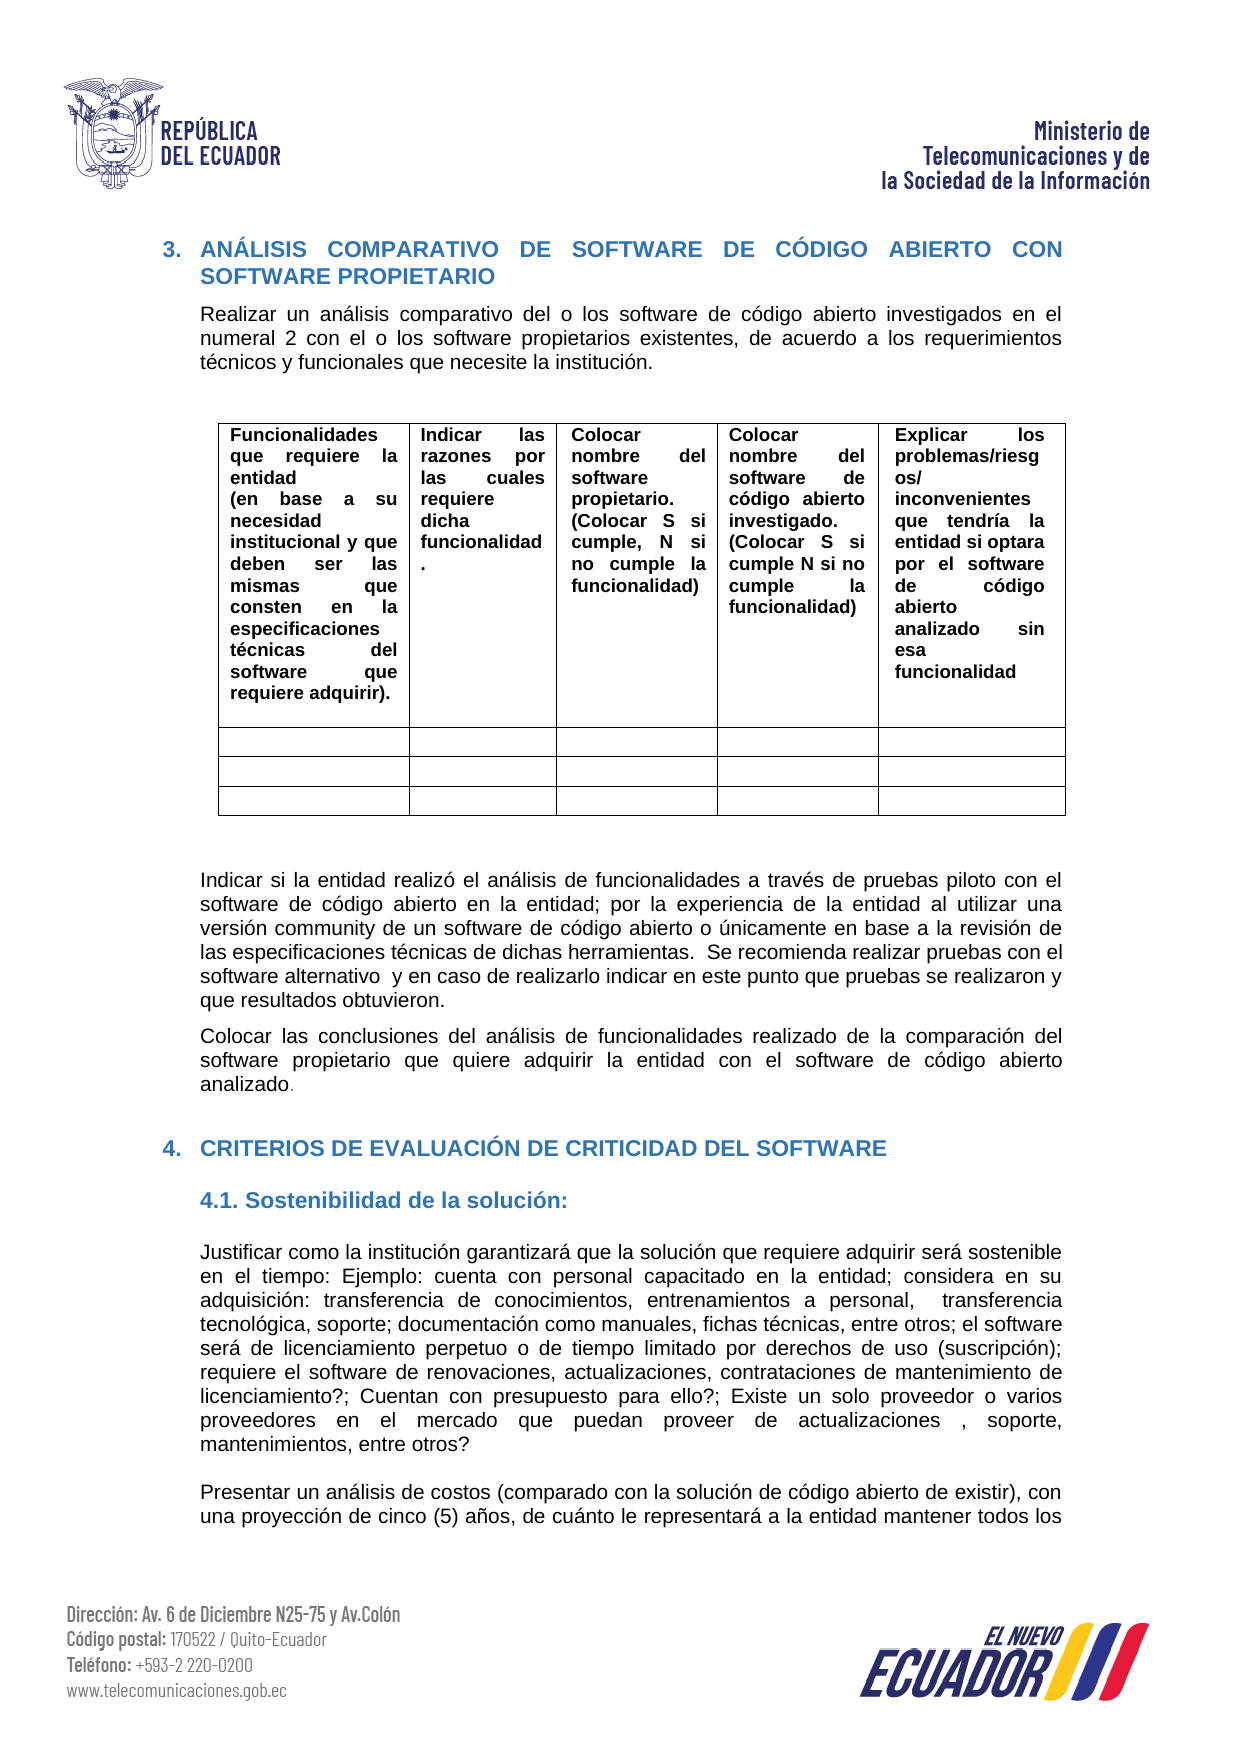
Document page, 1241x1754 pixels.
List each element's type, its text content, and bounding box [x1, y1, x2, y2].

table_cell [879, 787, 1065, 815]
subtitle CRITERIOS DE EVALUACIÓN DE CRITICIDAD DEL SOFTWARE [162, 1135, 1064, 1161]
table_cell [718, 728, 878, 756]
text Colocar las conclusiones del análisis de funcionalidades realizado de la comparación del software propietario que quiere adquirir la entidad con el software de código abierto analizado. [200, 1024, 1064, 1096]
table_header Colocar nombre del software propietario. (Colocar S si cumple, N si no cumple la funcionalidad) [557, 424, 717, 727]
table_cell [557, 728, 717, 756]
table_cell [219, 728, 409, 756]
table_cell [410, 728, 556, 756]
text Indicar si la entidad realizó el análisis de funcionalidades a través de pruebas piloto con el software de código abierto en la entidad; por la experiencia de la entidad al utilizar una versión community de un software de código abierto o únicamente en base a la revisión de las especificaciones técnicas de dichas herramientas. Se recomienda realizar pruebas con el software alternativo y en caso de realizarlo indicar en este punto que pruebas se realizaron y que resultados obtuvieron. [200, 868, 1064, 1012]
table_cell [718, 787, 878, 815]
text Justificar como la institución garantizará que la solución que requiere adquirir será sostenible en el tiempo: Ejemplo: cuenta con personal capacitado en la entidad; considera en su adquisición: transferencia de conocimientos, entrenamientos a personal, transferencia tecnológica, soporte; documentación como manuales, fichas técnicas, entre otros; el software será de licenciamiento perpetuo o de tiempo limitado por derechos de uso (suscripción); requiere el software de renovaciones, actualizaciones, contrataciones de mantenimiento de licenciamiento?; Cuentan con presupuesto para ello?; Existe un solo proveedor o varios proveedores en el mercado que puedan proveer de actualizaciones , soporte, mantenimientos, entre otros? [200, 1240, 1064, 1456]
table_cell [410, 787, 556, 815]
subtitle ANÁLISIS COMPARATIVO DE SOFTWARE DE CÓDIGO ABIERTO CON SOFTWARE PROPIETARIO [162, 236, 1064, 289]
table_cell [219, 787, 409, 815]
table_cell [718, 757, 878, 786]
table_cell [557, 787, 717, 815]
table_cell [879, 728, 1065, 756]
text Realizar un análisis comparativo del o los software de código abierto investigados en el numeral 2 con el o los software propietarios existentes, de acuerdo a los requerimientos técnicos y funcionales que necesite la institución. [200, 302, 1064, 373]
table_cell [410, 757, 556, 786]
table_header Funcionalidades que requiere la entidad (en base a su necesidad institucional y que deben ser las mismas que consten en la especificaciones técnicas del software que requiere adquirir). [219, 424, 409, 727]
table_header Indicar las razones por las cuales requiere dicha funcionalidad. [410, 424, 556, 727]
table_cell [879, 757, 1065, 786]
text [200, 1480, 1064, 1528]
picture [0, 1, 1238, 1754]
table_header Colocar nombre del software de código abierto investigado. (Colocar S si cumple N si no cumple la funcionalidad) [718, 424, 878, 727]
subtitle Sostenibilidad de la solución: [200, 1187, 1064, 1214]
table_cell [557, 757, 717, 786]
table_cell [219, 757, 409, 786]
table_header Explicar los problemas/riesgos/ inconvenientes que tendría la entidad si optara por el software de código abierto analizado sin esa funcionalidad [879, 424, 1065, 727]
